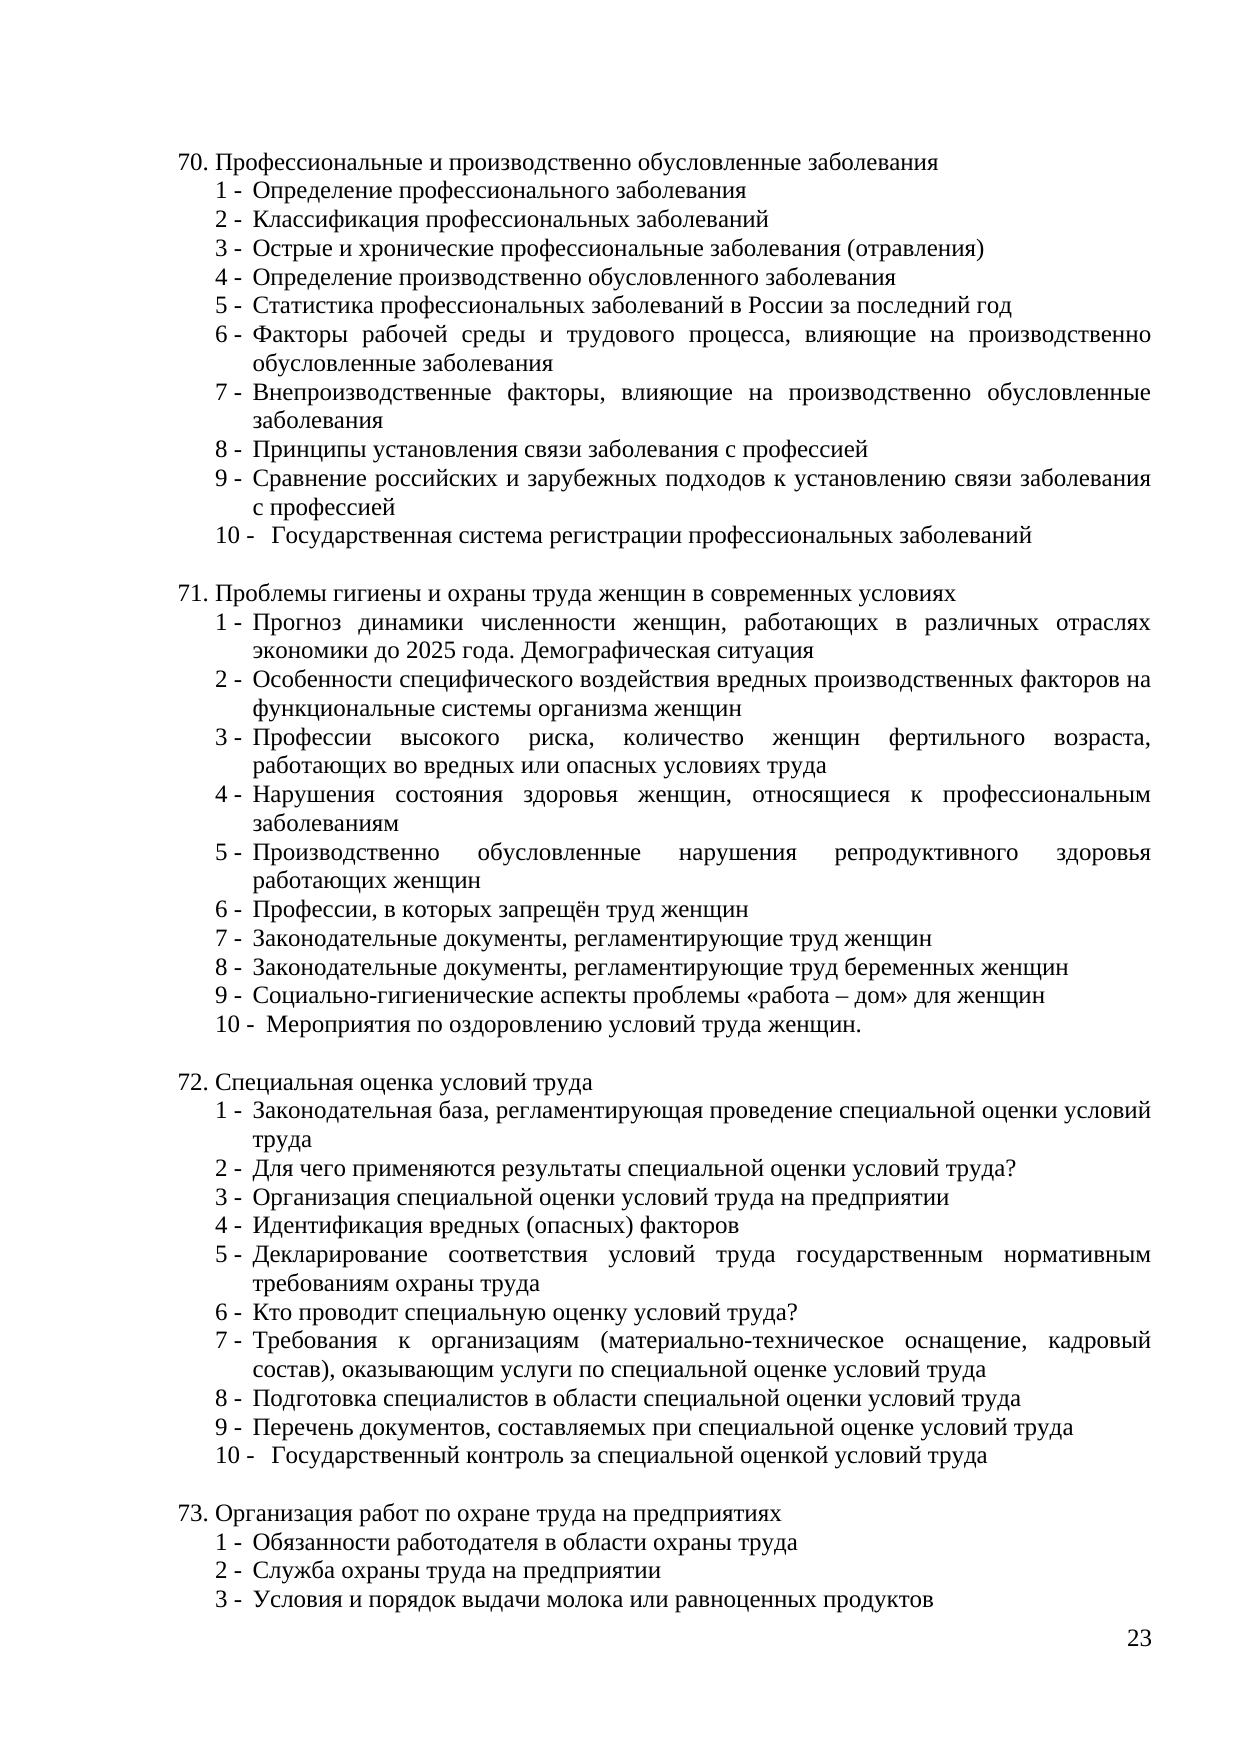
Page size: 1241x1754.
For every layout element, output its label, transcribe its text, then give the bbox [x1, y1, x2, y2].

list Законодательные документы, регламентирующие труд беременных женщин [215, 952, 1152, 981]
list Внепроизводственные факторы, влияющие на производственно обусловленные заболевания [215, 377, 1152, 434]
list Принципы установления связи заболевания с профессией [215, 434, 1152, 463]
list Статистика профессиональных заболеваний в России за последний год [215, 291, 1152, 319]
list Прогноз динамики численности женщин, работающих в различных отраслях экономики до 2025 года. Демографическая ситуация [215, 607, 1152, 664]
list Проблемы гигиены и охраны труда женщин в современных условиях [177, 578, 1152, 607]
list Служба охраны труда на предприятии [215, 1556, 1152, 1584]
list Идентификация вредных (опасных) факторов [215, 1211, 1152, 1239]
list Обязанности работодателя в области охраны труда [215, 1527, 1152, 1556]
list Факторы рабочей среды и трудового процесса, влияющие на производственно обусловленные заболевания [215, 319, 1152, 377]
list Производственно обусловленные нарушения репродуктивного здоровья работающих женщин [215, 837, 1152, 894]
list Мероприятия по оздоровлению условий труда женщин. [215, 1009, 1152, 1038]
list Кто проводит специальную оценку условий труда? [215, 1297, 1152, 1326]
list Профессиональные и производственно обусловленные заболевания [177, 147, 1152, 176]
list Требования к организациям (материально-техническое оснащение, кадровый состав), оказывающим услуги по специальной оценке условий труда [215, 1326, 1152, 1383]
list Острые и хронические профессиональные заболевания (отравления) [215, 233, 1152, 262]
list Организация специальной оценки условий труда на предприятии [215, 1182, 1152, 1211]
list Определение производственно обусловленного заболевания [215, 262, 1152, 291]
list Профессии, в которых запрещён труд женщин [215, 894, 1152, 923]
list Государственный контроль за специальной оценкой условий труда [215, 1441, 1152, 1469]
list Определение профессионального заболевания [215, 176, 1152, 204]
list Специальная оценка условий труда [177, 1067, 1152, 1096]
list Подготовка специалистов в области специальной оценки условий труда [215, 1383, 1152, 1412]
list Нарушения состояния здоровья женщин, относящиеся к профессиональным заболеваниям [215, 779, 1152, 837]
list Классификация профессиональных заболеваний [215, 204, 1152, 233]
list Социально-гигиенические аспекты проблемы «работа – дом» для женщин [215, 981, 1152, 1009]
list Законодательная база, регламентирующая проведение специальной оценки условий труда [215, 1096, 1152, 1153]
list Особенности специфического воздействия вредных производственных факторов на функциональные системы организма женщин [215, 664, 1152, 722]
list Декларирование соответствия условий труда государственным нормативным требованиям охраны труда [215, 1239, 1152, 1297]
list Государственная система регистрации профессиональных заболеваний [215, 521, 1152, 549]
list Профессии высокого риска, количество женщин фертильного возраста, работающих во вредных или опасных условиях труда [215, 722, 1152, 779]
list Перечень документов, составляемых при специальной оценке условий труда [215, 1412, 1152, 1441]
list Сравнение российских и зарубежных подходов к установлению связи заболевания с профессией [215, 463, 1152, 521]
list Для чего применяются результаты специальной оценки условий труда? [215, 1153, 1152, 1182]
list Законодательные документы, регламентирующие труд женщин [215, 923, 1152, 952]
list Условия и порядок выдачи молока или равноценных продуктов [215, 1584, 1152, 1613]
list Организация работ по охране труда на предприятиях [177, 1498, 1152, 1527]
